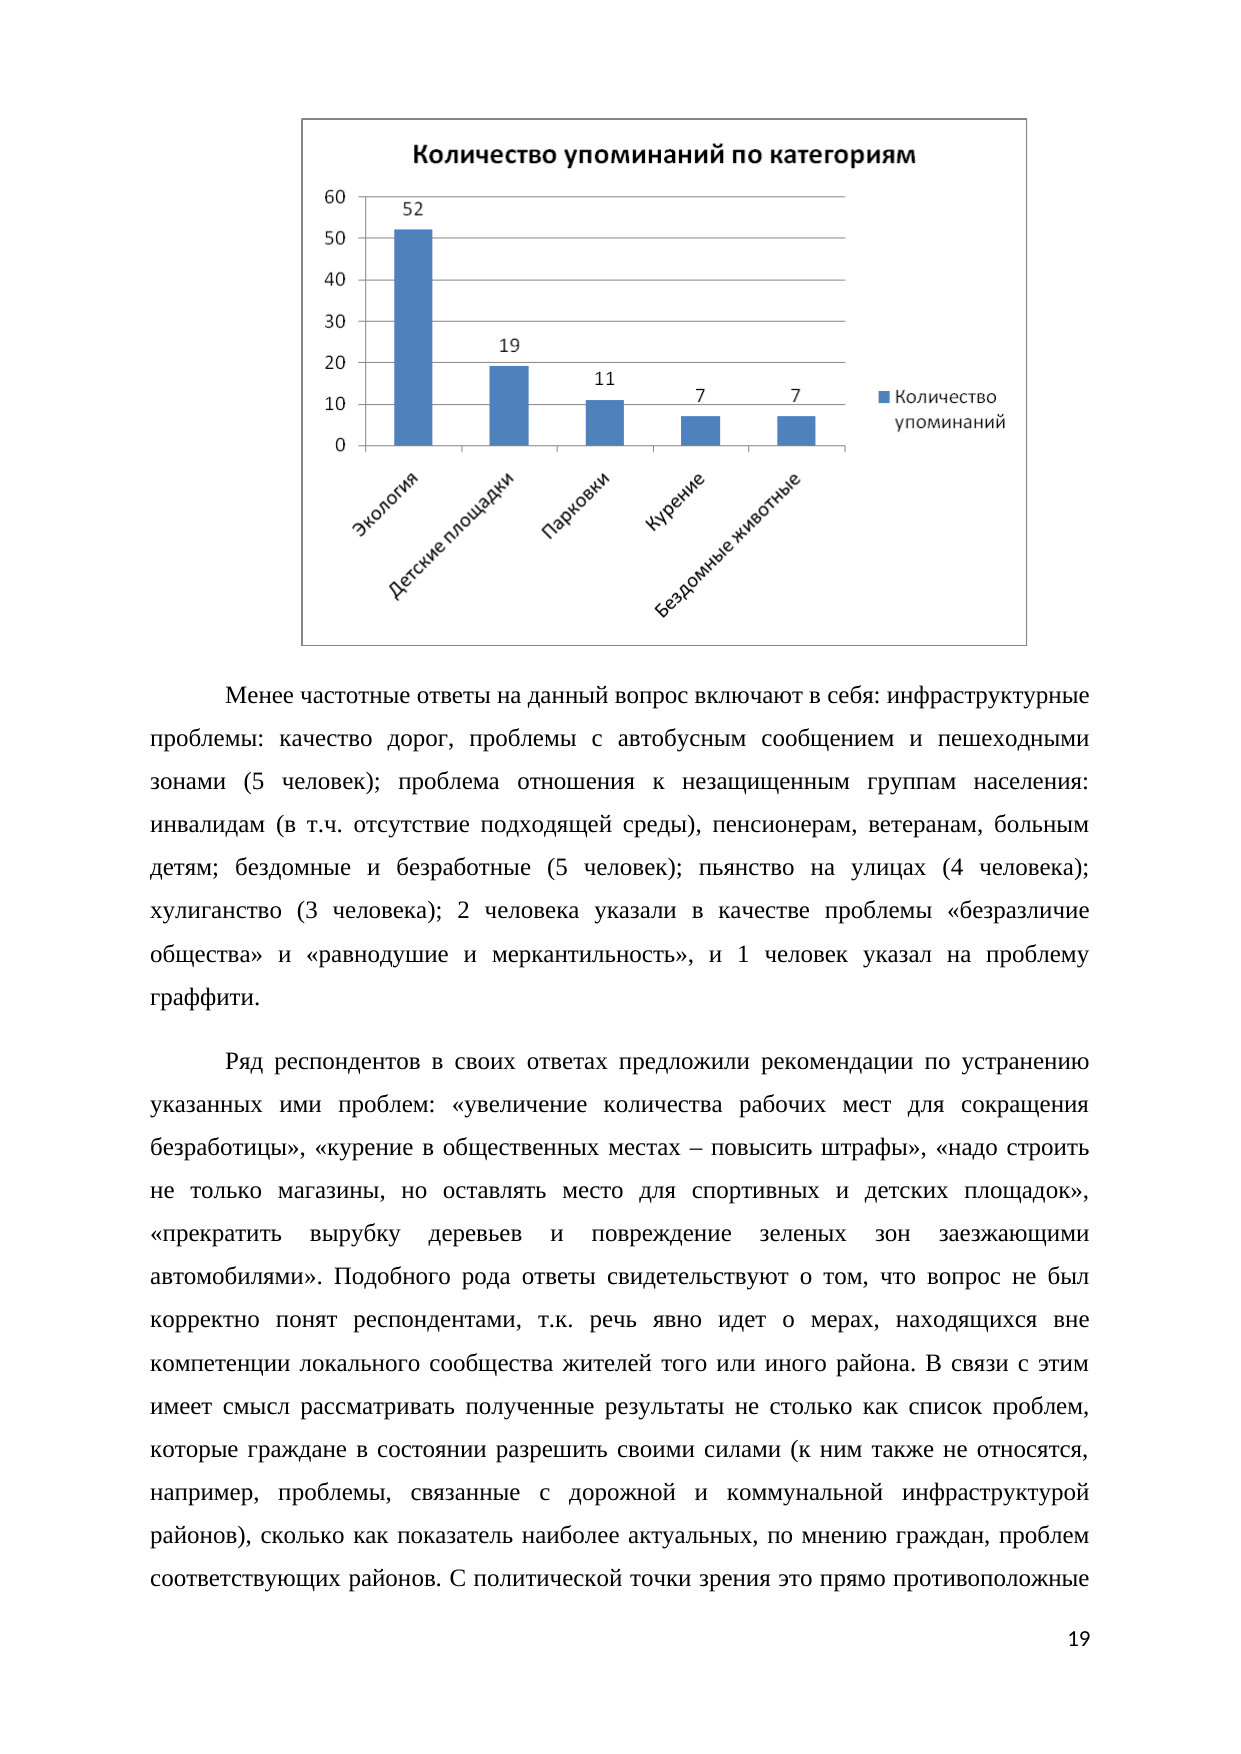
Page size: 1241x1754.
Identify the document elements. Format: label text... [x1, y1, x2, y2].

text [150, 1046, 1090, 1592]
text Менее частотные ответы на данный вопрос включают в себя: инфраструктурные проблемы: качество дорог, проблемы с автобусным сообщением и пешеходными зонами (5 человек); проблема отношения к незащищенным группам населения: инвалидам (в т.ч. отсутствие подходящей среды), пенсионерам, ветеранам, больным детям; бездомные и безработные (5 человек); пьянство на улицах (4 человека); хулиганство (3 человека); 2 человека указали в качестве проблемы «безразличие общества» и «равнодушие и меркантильность», и 1 человек указал на проблему граффити. [150, 680, 1090, 1011]
picture [300, 118, 1028, 646]
